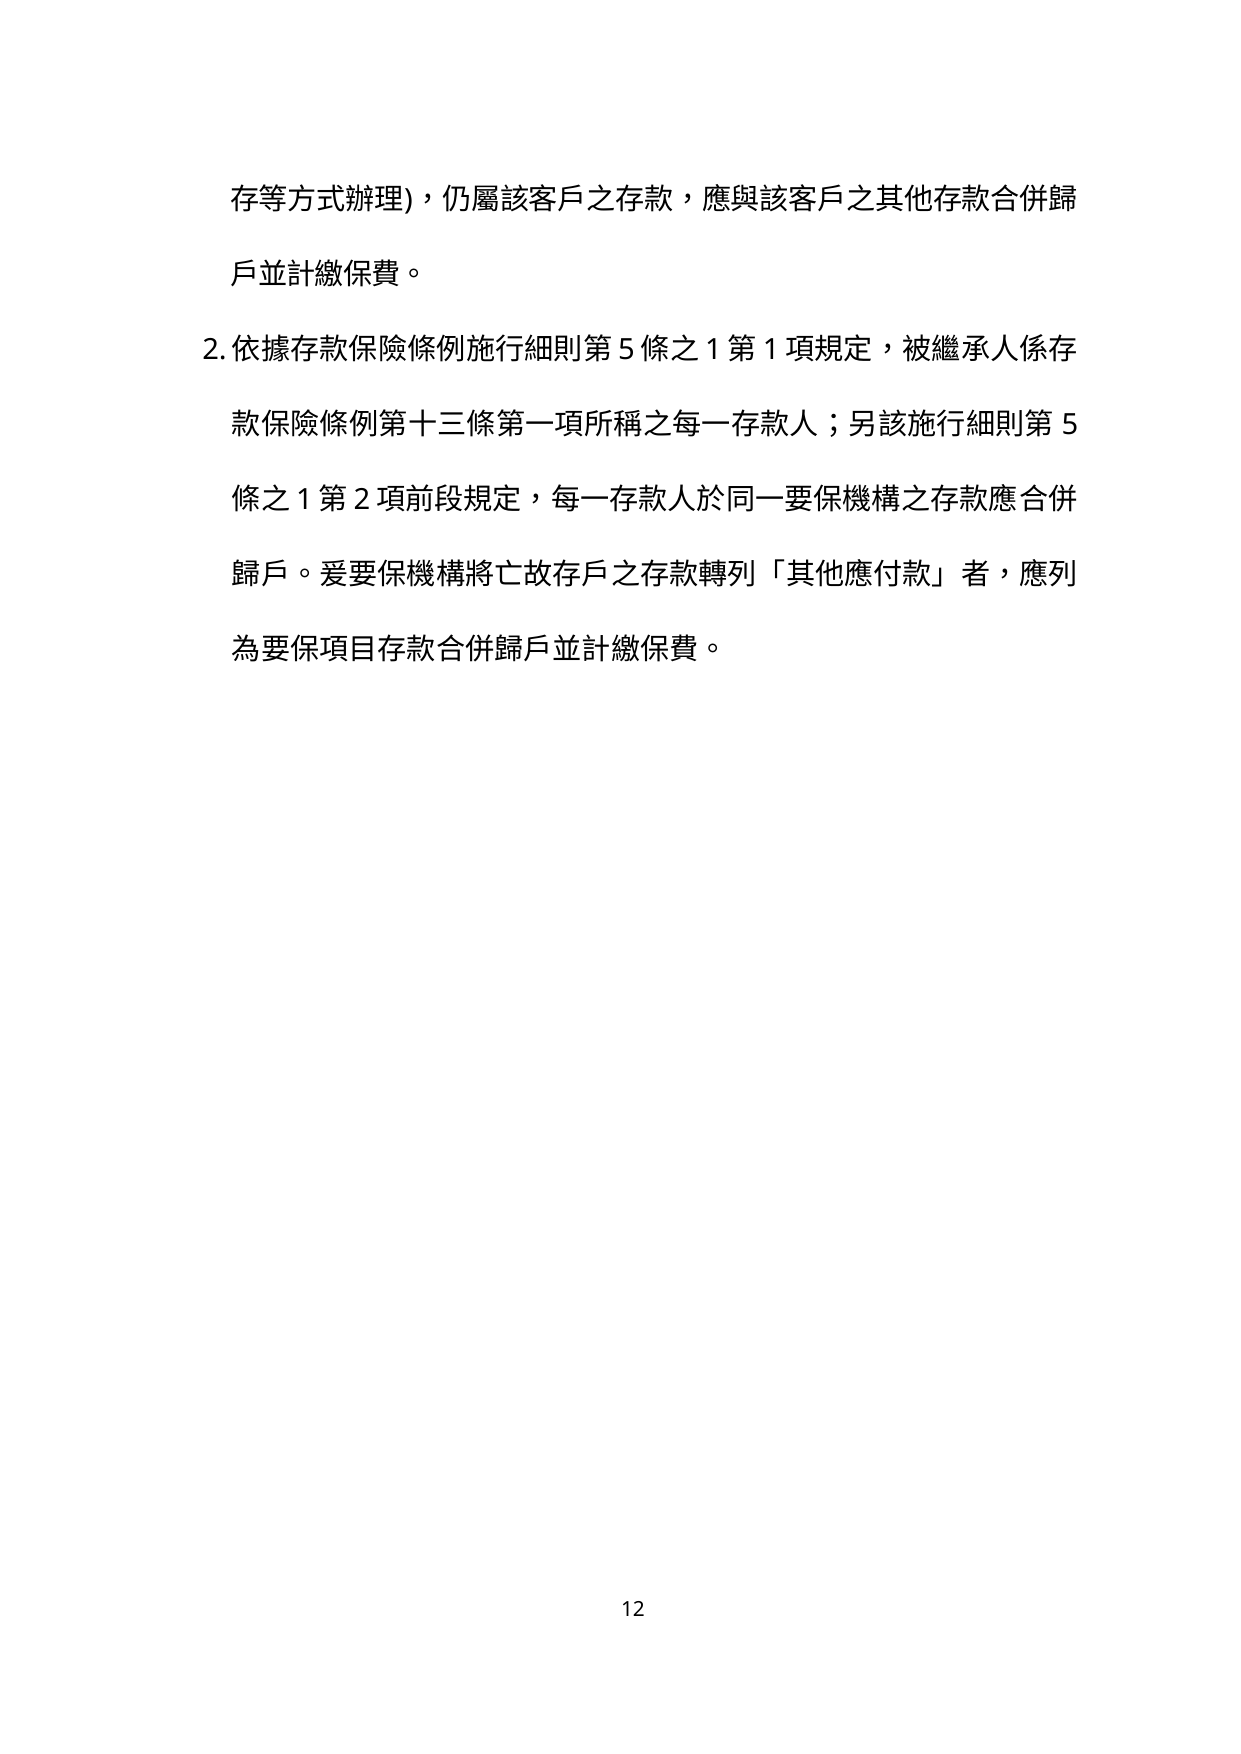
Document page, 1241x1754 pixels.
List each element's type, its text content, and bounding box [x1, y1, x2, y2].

list 依據存款保險條例施行細則第5條之1第1項規定，被繼承人係存款保險條例第十三條第一項所稱之每一存款人；另該施行細則第5條之1第2項前段規定，每一存款人於同一要保機構之存款應合併歸戶。爰要保機構將亡故存戶之存款轉列「其他應付款」者，應列為要保項目存款合併歸戶並計繳保費。 [202, 309, 1078, 684]
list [199, 159, 1078, 309]
